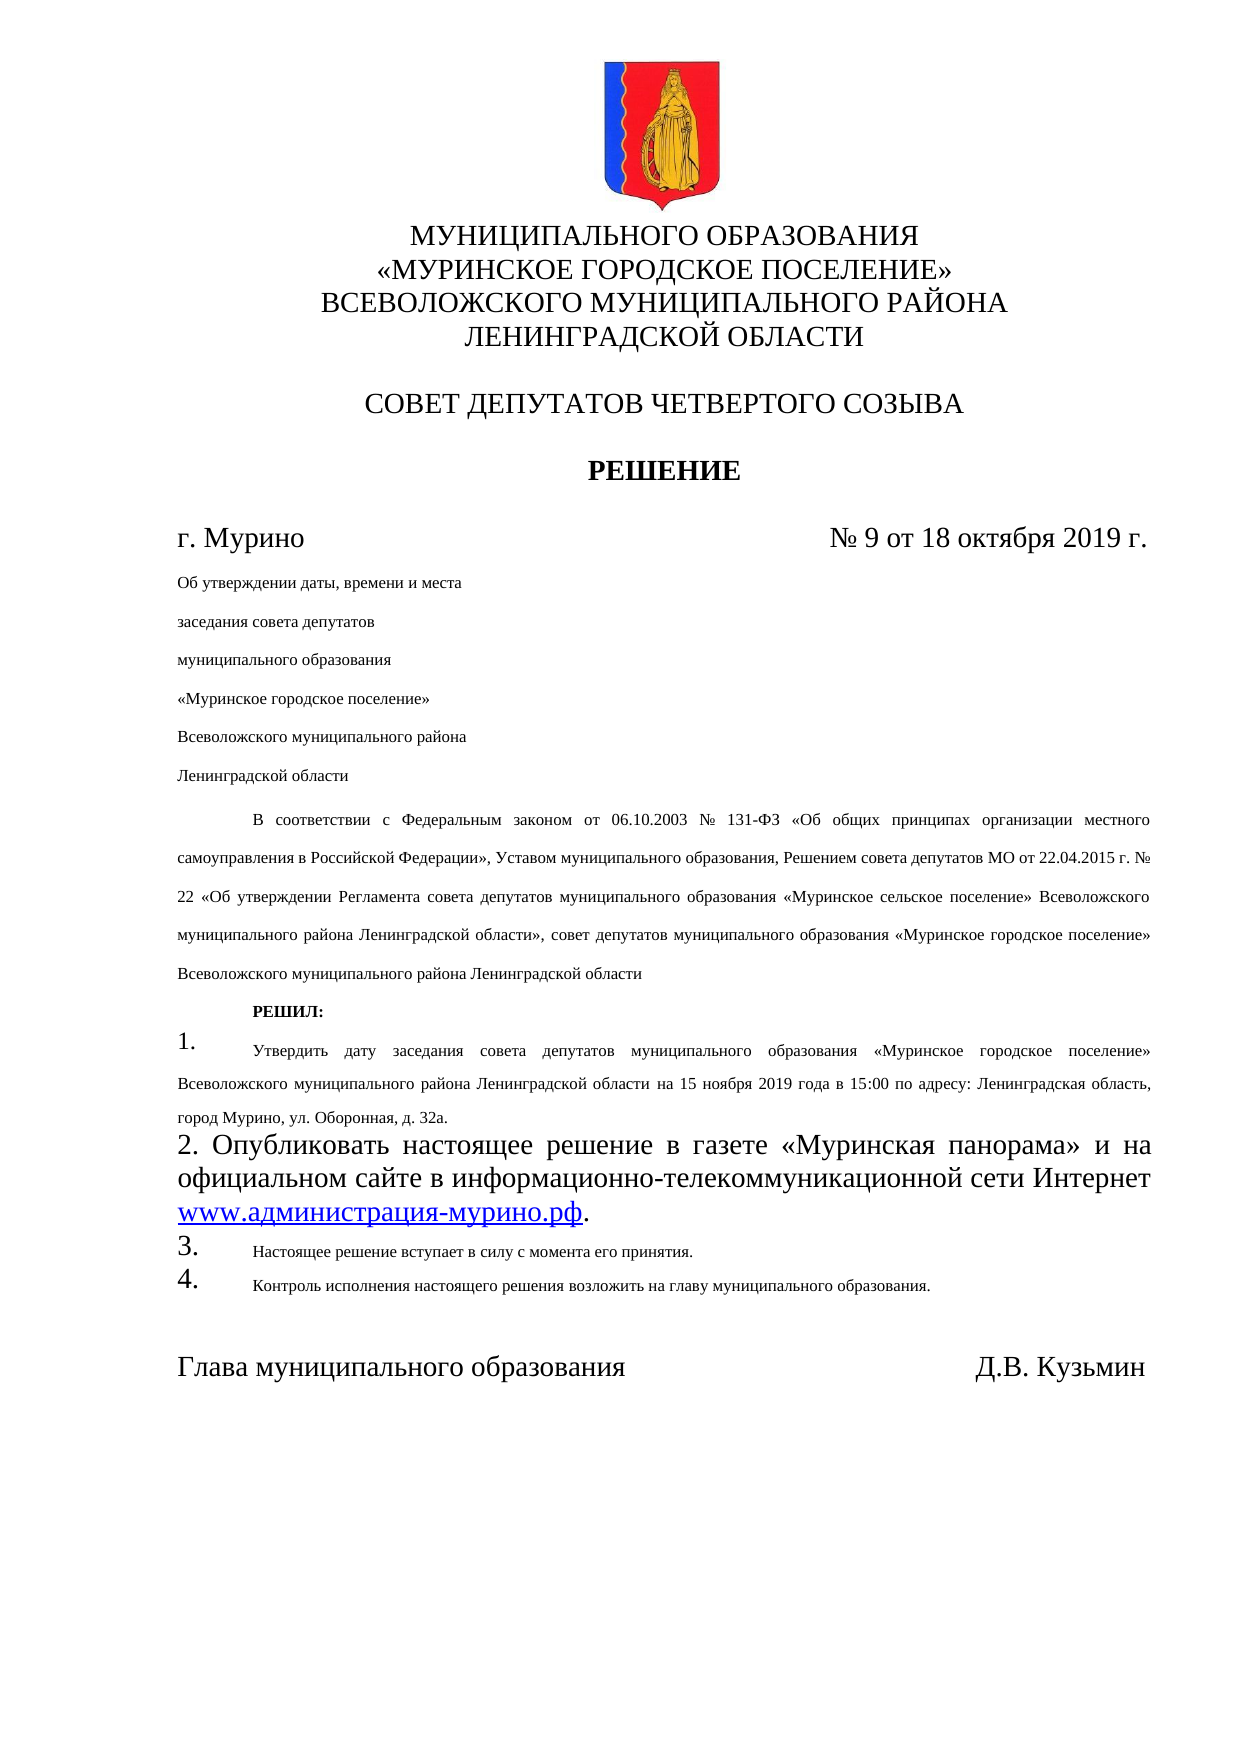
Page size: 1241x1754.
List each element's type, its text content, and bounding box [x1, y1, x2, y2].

text г. Мурино № 9 от 18 октября 2019 г. [177, 520, 1152, 554]
text муниципального образования [177, 636, 1152, 669]
text Глава муниципального образования Д.В. Кузьмин [177, 1349, 1152, 1383]
picture [594, 59, 735, 219]
text ЛЕНИНГРАДСКОЙ ОБЛАСТИ [177, 319, 1152, 353]
text «МУРИНСКОЕ ГОРОДСКОЕ ПОСЕЛЕНИЕ» [177, 252, 1152, 286]
text 2. Опубликовать настоящее решение в газете «Муринская панорама» и на официальном сайте в информационно-телекоммуникационной сети Интернет www.администрация-мурино.рф. [177, 1127, 1152, 1228]
list Утвердить дату заседания совета депутатов муниципального образования «Муринское городское поселение» Всеволожского муниципального района Ленинградской области на 15 ноября 2019 года в 15:00 по адресу: Ленинградская область, город Мурино, ул. Оборонная, д. 32а. [177, 1026, 1152, 1127]
text РЕШИЛ: [177, 988, 1152, 1021]
text МУНИЦИПАЛЬНОГО ОБРАЗОВАНИЯ [177, 218, 1152, 252]
text Ленинградской области [177, 752, 1152, 785]
text СОВЕТ ДЕПУТАТОВ ЧЕТВЕРТОГО СОЗЫВА [177, 386, 1152, 420]
list Контроль исполнения настоящего решения возложить на главу муниципального образования. [177, 1261, 1152, 1295]
text В соответствии с Федеральным законом от 06.10.2003 № 131-ФЗ «Об общих принципах организации местного самоуправления в Российской Федерации», Уставом муниципального образования, Решением совета депутатов МО от 22.04.2015 г. № 22 «Об утверждении Регламента совета депутатов муниципального образования «Муринское сельское поселение» Всеволожского муниципального района Ленинградской области», совет депутатов муниципального образования «Муринское городское поселение» Всеволожского муниципального района Ленинградской области [177, 795, 1152, 983]
text «Муринское городское поселение» [177, 674, 1152, 708]
text ВСЕВОЛОЖСКОГО МУНИЦИПАЛЬНОГО РАЙОНА [177, 286, 1152, 319]
text Об утверждении даты, времени и места [177, 559, 1152, 592]
text РЕШЕНИЕ [177, 453, 1152, 487]
list Настоящее решение вступает в силу с момента его принятия. [177, 1228, 1152, 1261]
text Всеволожского муниципального района [177, 713, 1152, 747]
text заседания совета депутатов [177, 597, 1152, 631]
